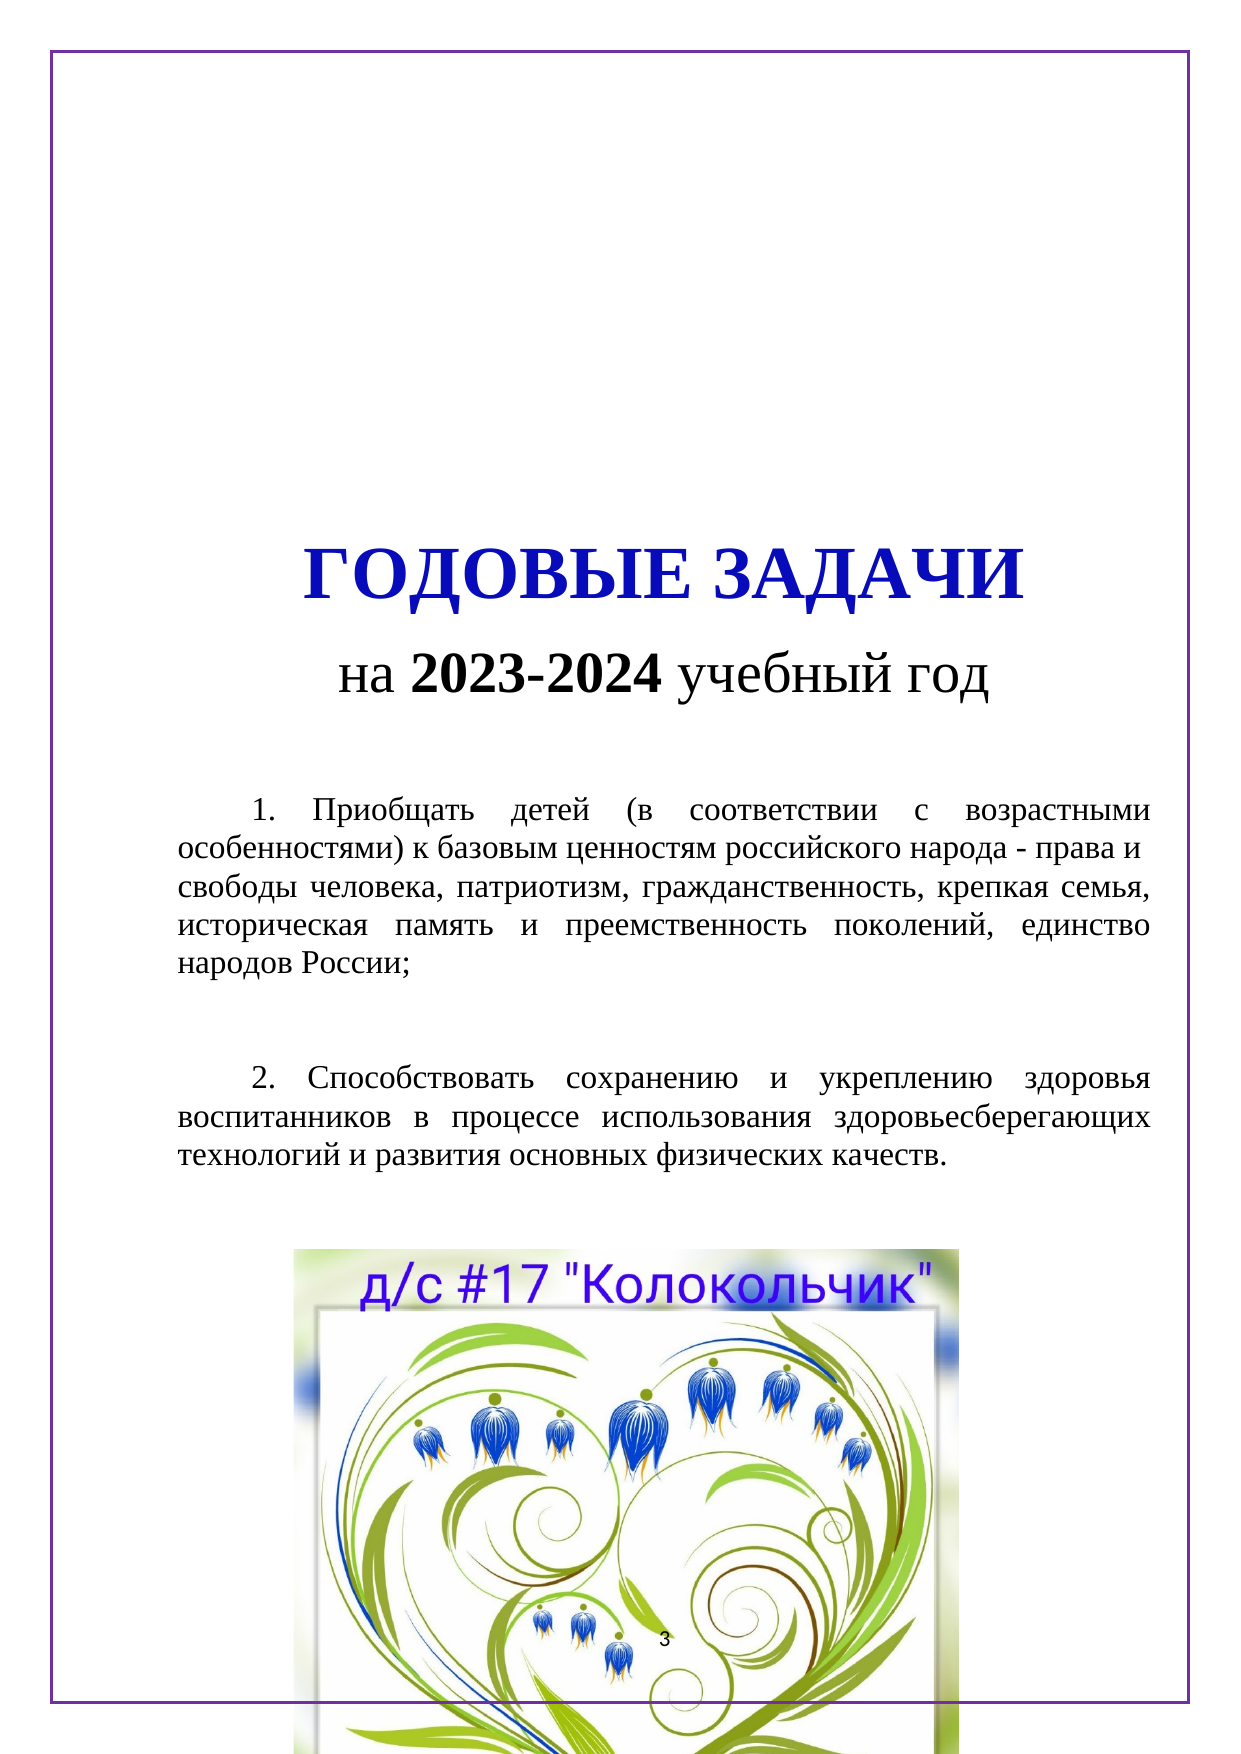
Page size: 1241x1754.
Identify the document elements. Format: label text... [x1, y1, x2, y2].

text ГОДОВЫЕ ЗАДАЧИ [177, 528, 1152, 614]
picture [293, 1249, 959, 1701]
picture [293, 1704, 959, 1754]
text свободы человека, патриотизм, гражданственность, крепкая семья, историческая память и преемственность поколений, единство народов России; [177, 866, 1152, 981]
text на 2023-2024 учебный год [177, 638, 1152, 705]
text 2. Способствовать сохранению и укреплению здоровья воспитанников в процессе использования здоровьесберегающих технологий и развития основных физических качеств. [177, 1057, 1152, 1172]
text 1. Приобщать детей (в соответствии с возрастными особенностями) к базовым ценностям российского народа - права и [177, 789, 1152, 866]
